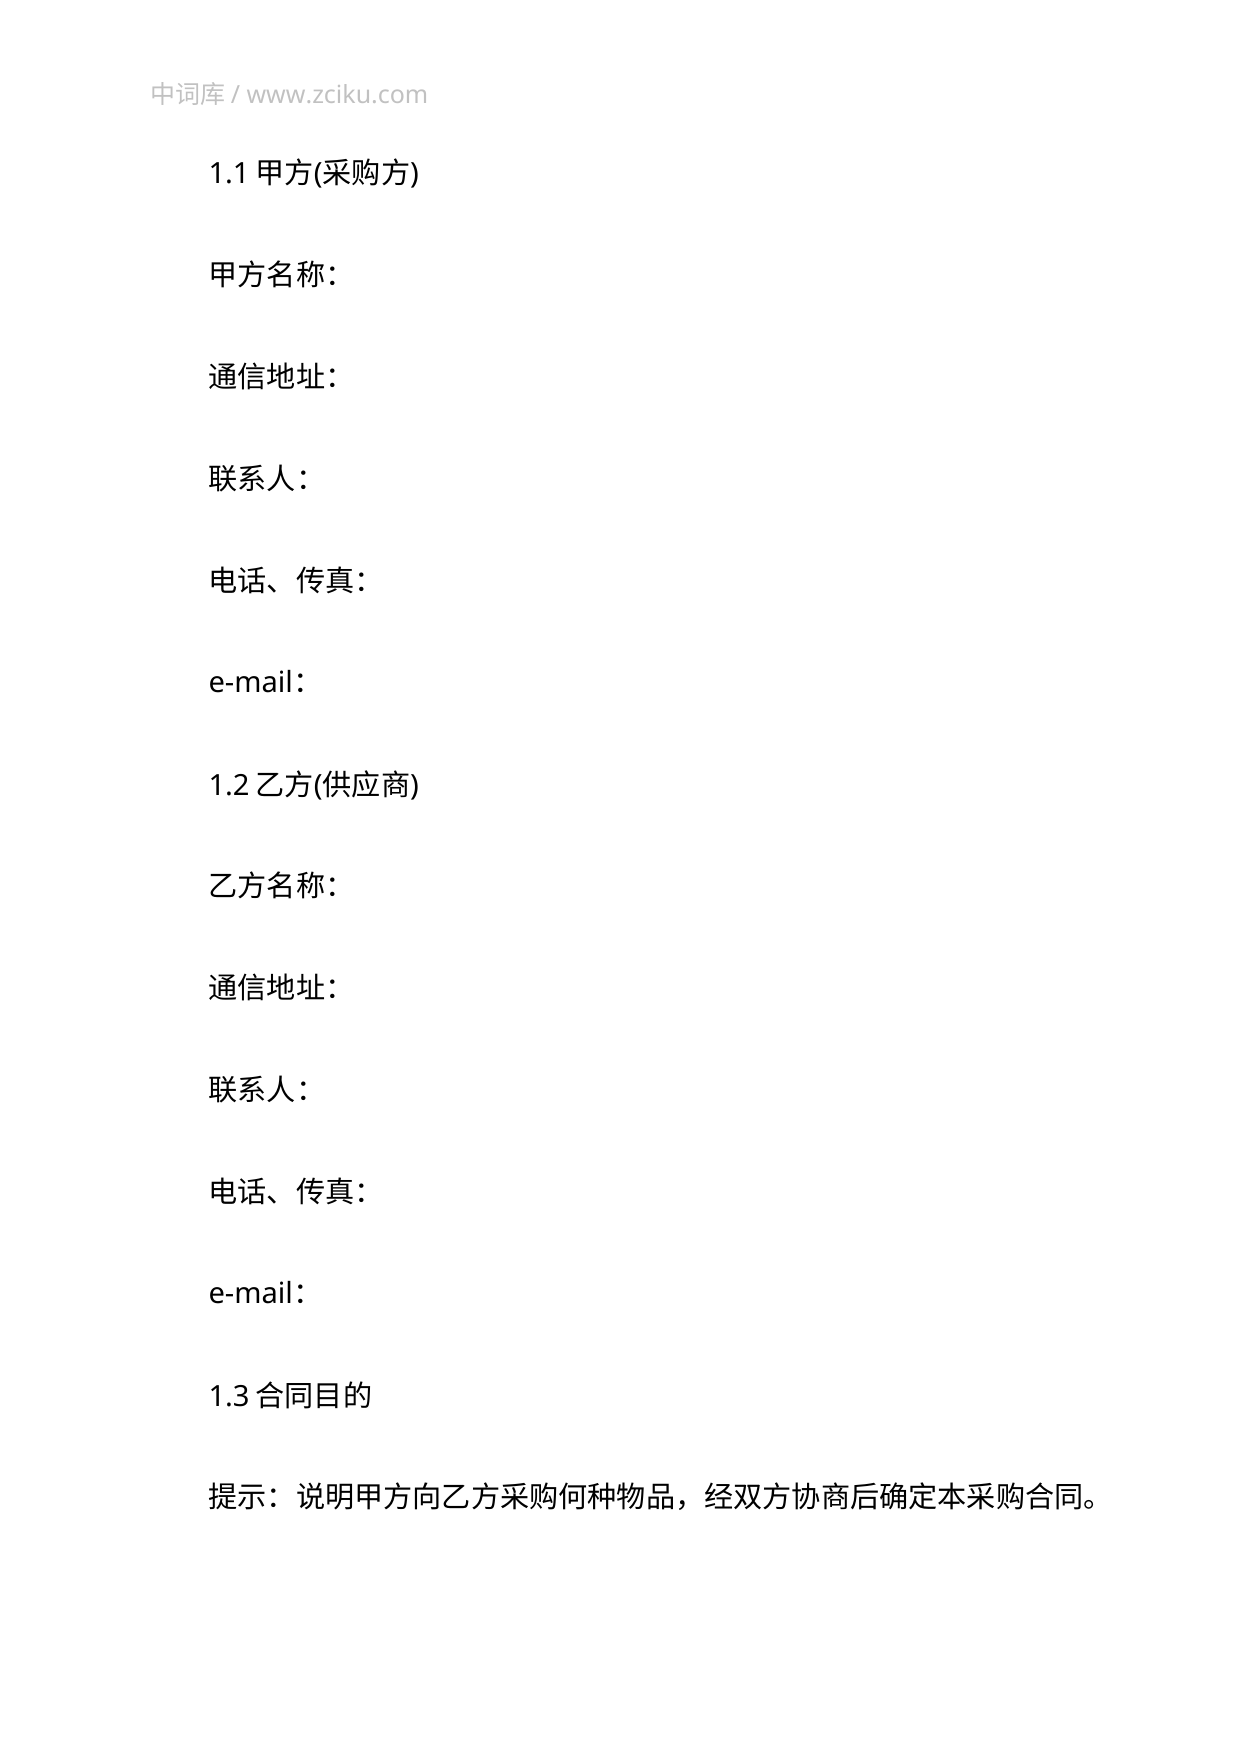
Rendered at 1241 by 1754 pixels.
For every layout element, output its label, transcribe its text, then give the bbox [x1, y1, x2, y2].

text 电话、传真： [150, 557, 1090, 599]
text e-mail： [150, 1270, 1090, 1312]
text e-mail： [150, 659, 1090, 701]
text 电话、传真： [150, 1168, 1090, 1211]
text 乙方名称： [150, 863, 1090, 905]
text 1.3合同目的 [150, 1372, 1090, 1414]
text 1.2乙方(供应商) [150, 761, 1090, 803]
text 甲方名称： [150, 252, 1090, 294]
text 联系人： [150, 456, 1090, 498]
text 通信地址： [150, 965, 1090, 1007]
text 联系人： [150, 1067, 1090, 1109]
text 1.1甲方(采购方) [150, 150, 1090, 192]
text 提示：说明甲方向乙方采购何种物品，经双方协商后确定本采购合同。 [150, 1474, 1090, 1516]
text 通信地址： [150, 354, 1090, 396]
